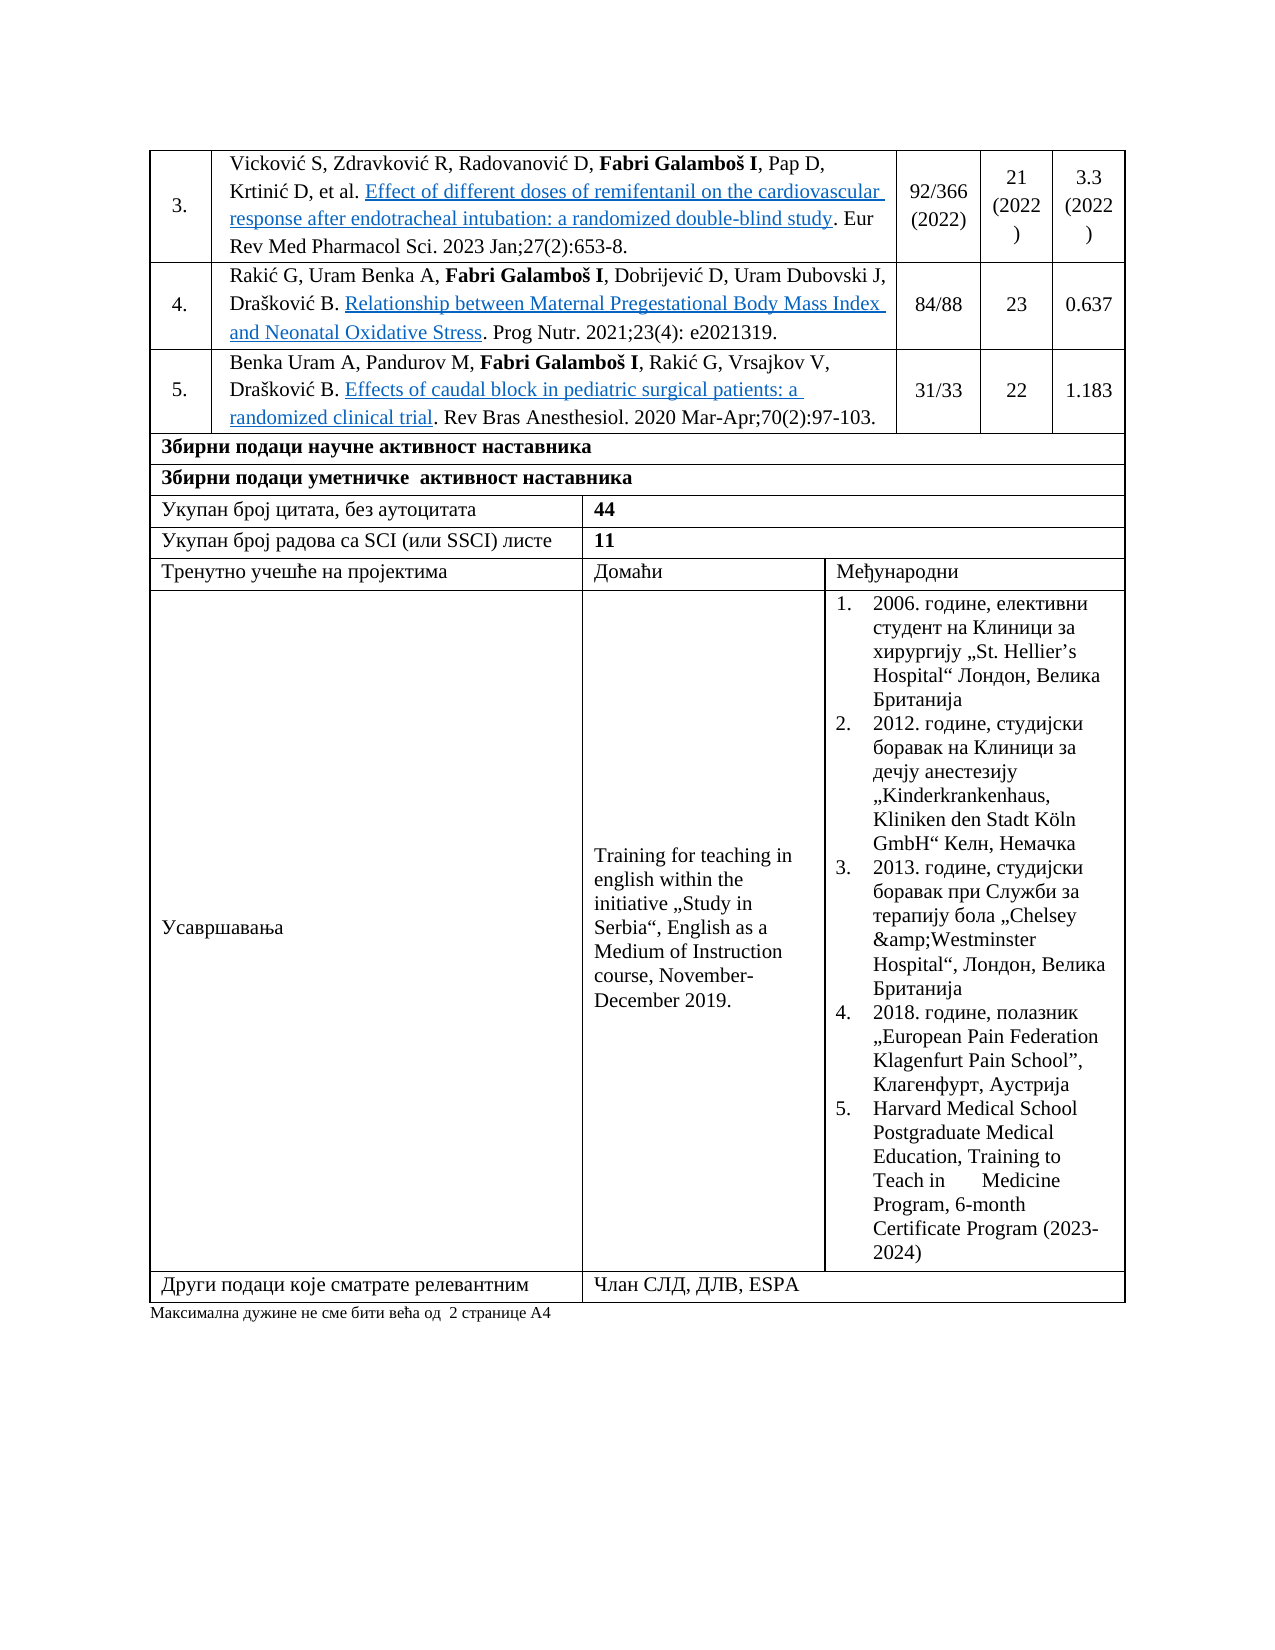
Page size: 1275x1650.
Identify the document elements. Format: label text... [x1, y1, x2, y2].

table_cell 2006. године, елективни студент на Клиници за хирургију „St. Hellier’s Hospital“ Лондон, Велика Британија 2012. године, студијски боравак на Клиници за дечју анестезију „Kinderkrankenhaus, Kliniken den Stadt Köln GmbH“ Келн, Немачка 2013. године, студијски боравак при Служби за терапију бола „Chelsey &amp;Westminster Hospital“, Лондон, Велика Британија 2018. године, полазник „European Pain Federation Klagenfurt Pain School”, Клагенфурт, Аустрија Harvard Medical School Postgraduate Medical Education, Training to Teach in Medicine Program, 6-month Certificate Program (2023-2024) [826, 591, 1124, 1271]
table_cell Training for teaching in english within the initiative „Study in Serbia“, English as a Medium of Instruction course, November-December 2019. [583, 591, 824, 1271]
table_cell Тренутно учешће на пројектима [151, 559, 582, 589]
table_cell 4. [151, 263, 211, 348]
table_cell Збирни подаци научне активност наставника [151, 434, 1124, 464]
table_cell 3.3 (2022) [1053, 151, 1124, 262]
table_cell 44 [583, 496, 1124, 527]
table_cell Усавршавања [151, 591, 582, 1271]
table_cell Члан СЛД, ДЛВ, ESPA [583, 1272, 1124, 1302]
table_cell 23 [981, 263, 1052, 348]
table_cell 11 [583, 528, 1124, 558]
table_cell Збирни подаци уметничке активност наставника [151, 465, 1124, 495]
table_cell 0.637 [1053, 263, 1124, 348]
table_cell 31/33 [897, 350, 980, 433]
table_cell Vicković S, Zdravković R, Radovanović D, Fabri Galamboš I, Pap D, Krtinić D, et al. Effect of different doses of remifentanil on the cardiovascular response after endotracheal intubation: a randomized double-blind study. Eur Rev Med Pharmacol Sci. 2023 Jan;27(2):653-8. [212, 151, 896, 262]
table_cell Домаћи [583, 559, 824, 589]
table_cell Други подаци које сматрате релевантним [151, 1272, 582, 1302]
table_cell Међународни [826, 559, 1124, 589]
table_cell 84/88 [897, 263, 980, 348]
table_cell 3. [151, 151, 211, 262]
table_cell Укупан број радова са SCI (или SSCI) листе [151, 528, 582, 558]
table_cell 1.183 [1053, 350, 1124, 433]
table_cell Benka Uram A, Pandurov M, Fabri Galamboš I, Rakić G, Vrsajkov V, Drašković B. Effects of caudal block in pediatric surgical patients: a randomized clinical trial. Rev Bras Anesthesiol. 2020 Mar-Apr;70(2):97-103. [212, 350, 896, 433]
text Максимална дужине не сме бити већа од 2 странице А4 [150, 1303, 1125, 1322]
table_cell 92/366 (2022) [897, 151, 980, 262]
table_cell Rakić G, Uram Benka A, Fabri Galamboš I, Dobrijević D, Uram Dubovski J, Drašković B. Relationship between Maternal Pregestational Body Mass Index and Neonatal Oxidative Stress. Prog Nutr. 2021;23(4): e2021319. [212, 263, 896, 348]
table_cell 5. [151, 350, 211, 433]
table_cell 21 (2022) [981, 151, 1052, 262]
table_cell Укупан број цитата, без аутоцитата [151, 496, 582, 527]
table_cell 22 [981, 350, 1052, 433]
